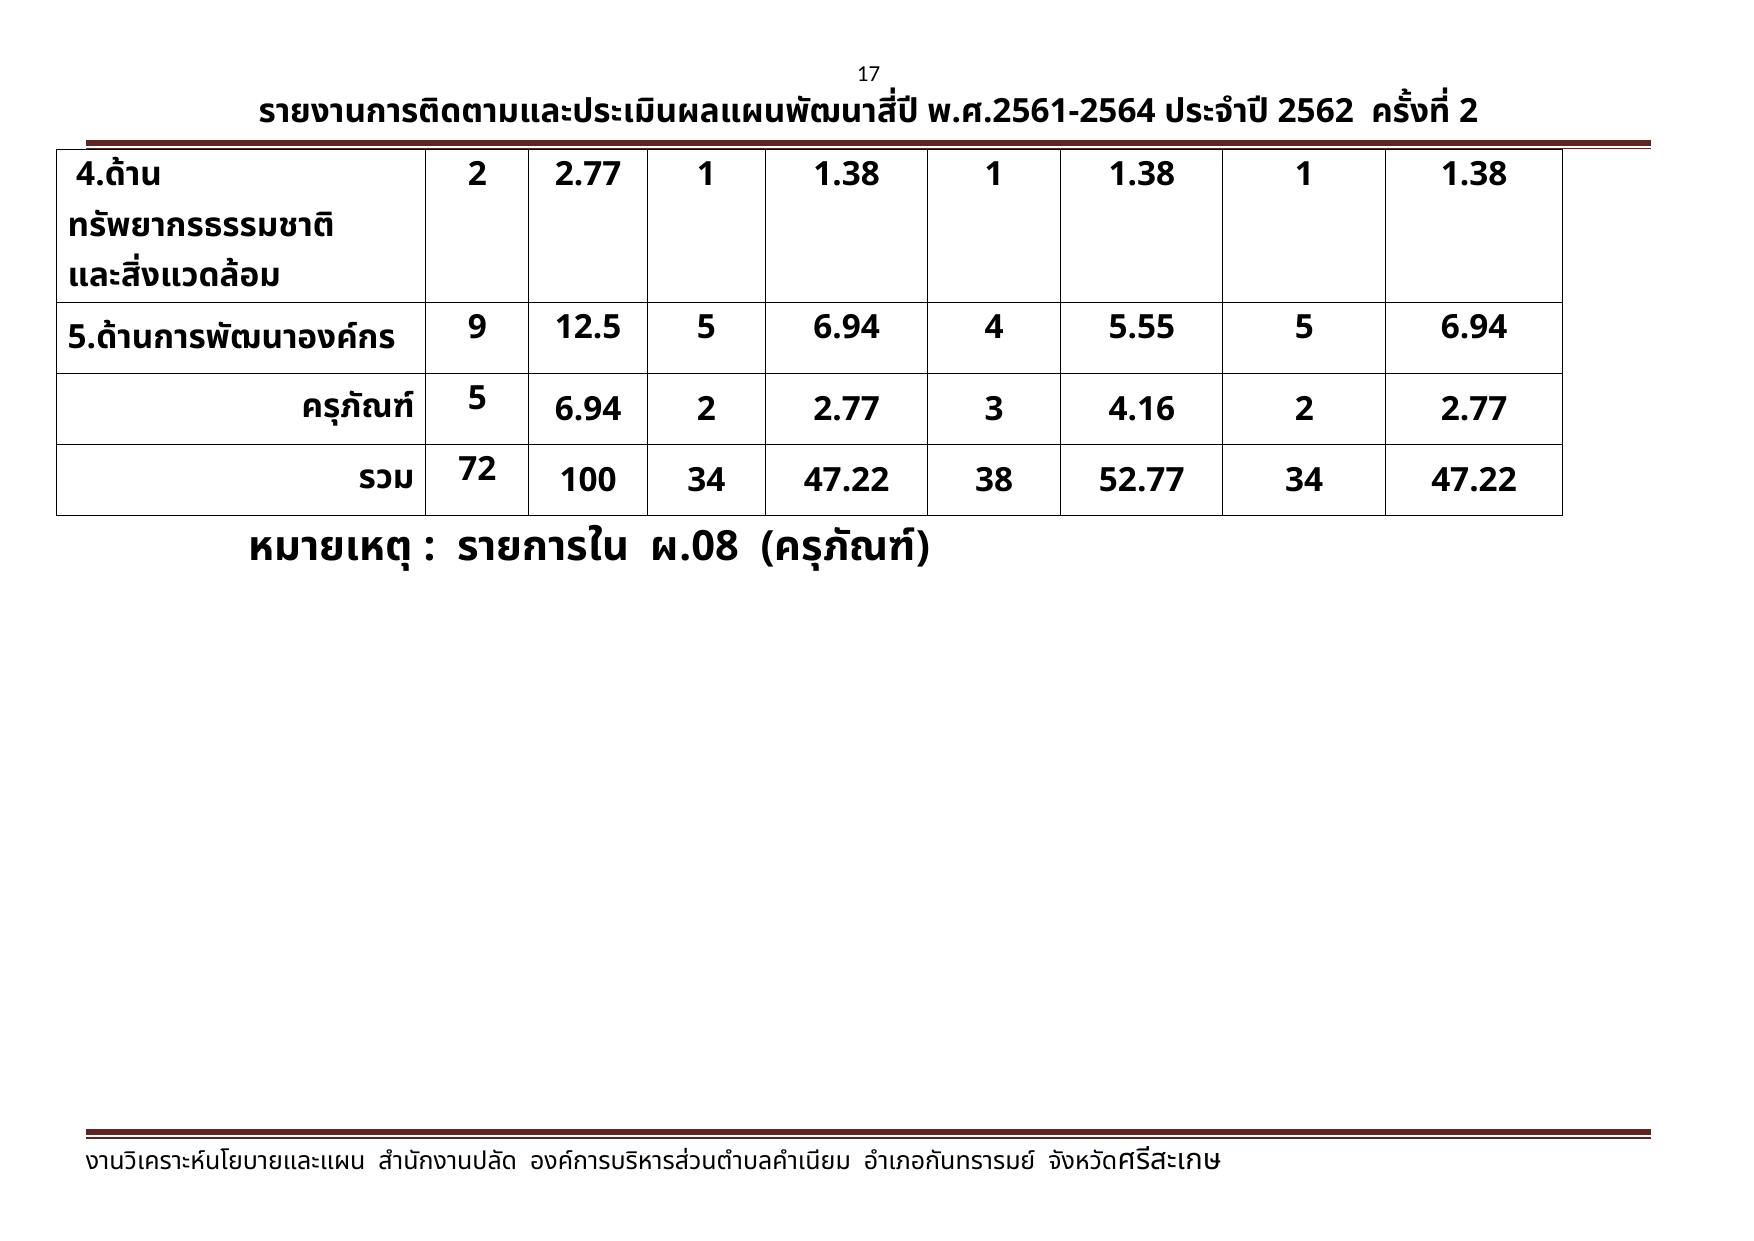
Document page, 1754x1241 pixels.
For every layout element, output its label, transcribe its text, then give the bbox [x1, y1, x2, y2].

table_cell 2.77 [1386, 374, 1562, 444]
table_cell 1 [1223, 150, 1385, 302]
table_cell 47.22 [766, 445, 927, 515]
text หมายเหตุ : รายการใน ผ.08 (ครุภัณฑ์) [248, 516, 1651, 579]
table_cell ครุภัณฑ์ [57, 374, 425, 444]
table_cell 2 [648, 374, 765, 444]
table_cell 6.94 [529, 374, 647, 444]
table_cell 5 [648, 303, 765, 373]
table_cell 100 [529, 445, 647, 515]
table_cell 47.22 [1386, 445, 1562, 515]
table_cell 1 [928, 150, 1060, 302]
table_cell 6.94 [766, 303, 927, 373]
table_cell 1.38 [1061, 150, 1222, 302]
table_cell 2.77 [529, 150, 647, 302]
table_cell 9 [426, 303, 528, 373]
table_cell 72 [426, 445, 528, 515]
table_cell 1.38 [1386, 150, 1562, 302]
table_cell 52.77 [1061, 445, 1222, 515]
table_cell 1.38 [766, 150, 927, 302]
table_cell 6.94 [1386, 303, 1562, 373]
table_cell 2 [1223, 374, 1385, 444]
table_cell 5 [426, 374, 528, 444]
table_cell 2.77 [766, 374, 927, 444]
table_cell 3 [928, 374, 1060, 444]
table_cell 2 [426, 150, 528, 302]
table_cell 5.55 [1061, 303, 1222, 373]
table_cell 12.5 [529, 303, 647, 373]
table_cell 4 [928, 303, 1060, 373]
table_cell 34 [648, 445, 765, 515]
table_cell 34 [1223, 445, 1385, 515]
table_cell 4.ด้านทรัพยากรธรรมชาติ และสิ่งแวดล้อม [57, 150, 425, 302]
table_cell 4.16 [1061, 374, 1222, 444]
table_cell 38 [928, 445, 1060, 515]
table_cell 1 [648, 150, 765, 302]
table_cell 5 [1223, 303, 1385, 373]
table_cell 5.ด้านการพัฒนาองค์กร [57, 303, 425, 373]
table_cell รวม [57, 445, 425, 515]
